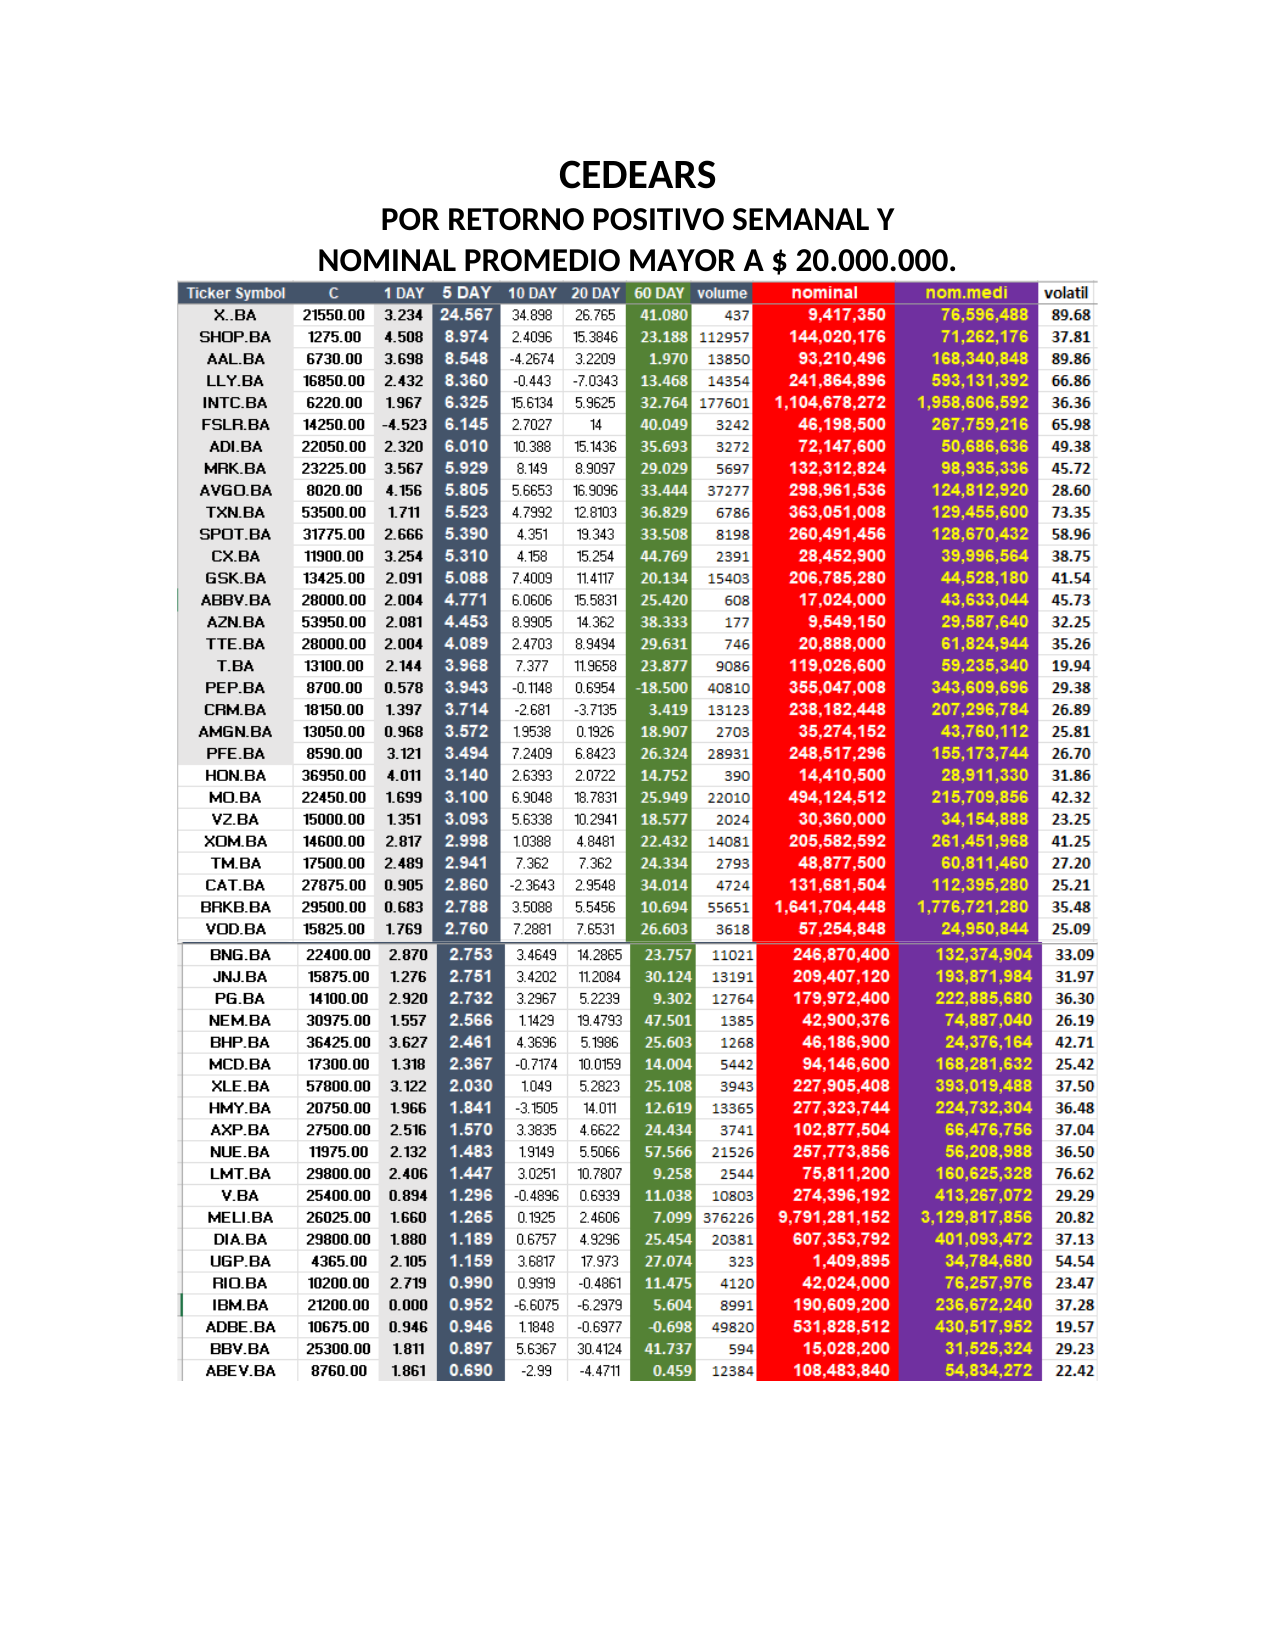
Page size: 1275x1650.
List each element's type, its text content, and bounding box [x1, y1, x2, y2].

text NOMINAL PROMEDIO MAYOR A $ 20.000.000. [177, 239, 1098, 280]
picture [177, 280, 1098, 1381]
text CEDEARS [177, 148, 1098, 198]
text POR RETORNO POSITIVO SEMANAL Y [177, 198, 1098, 239]
